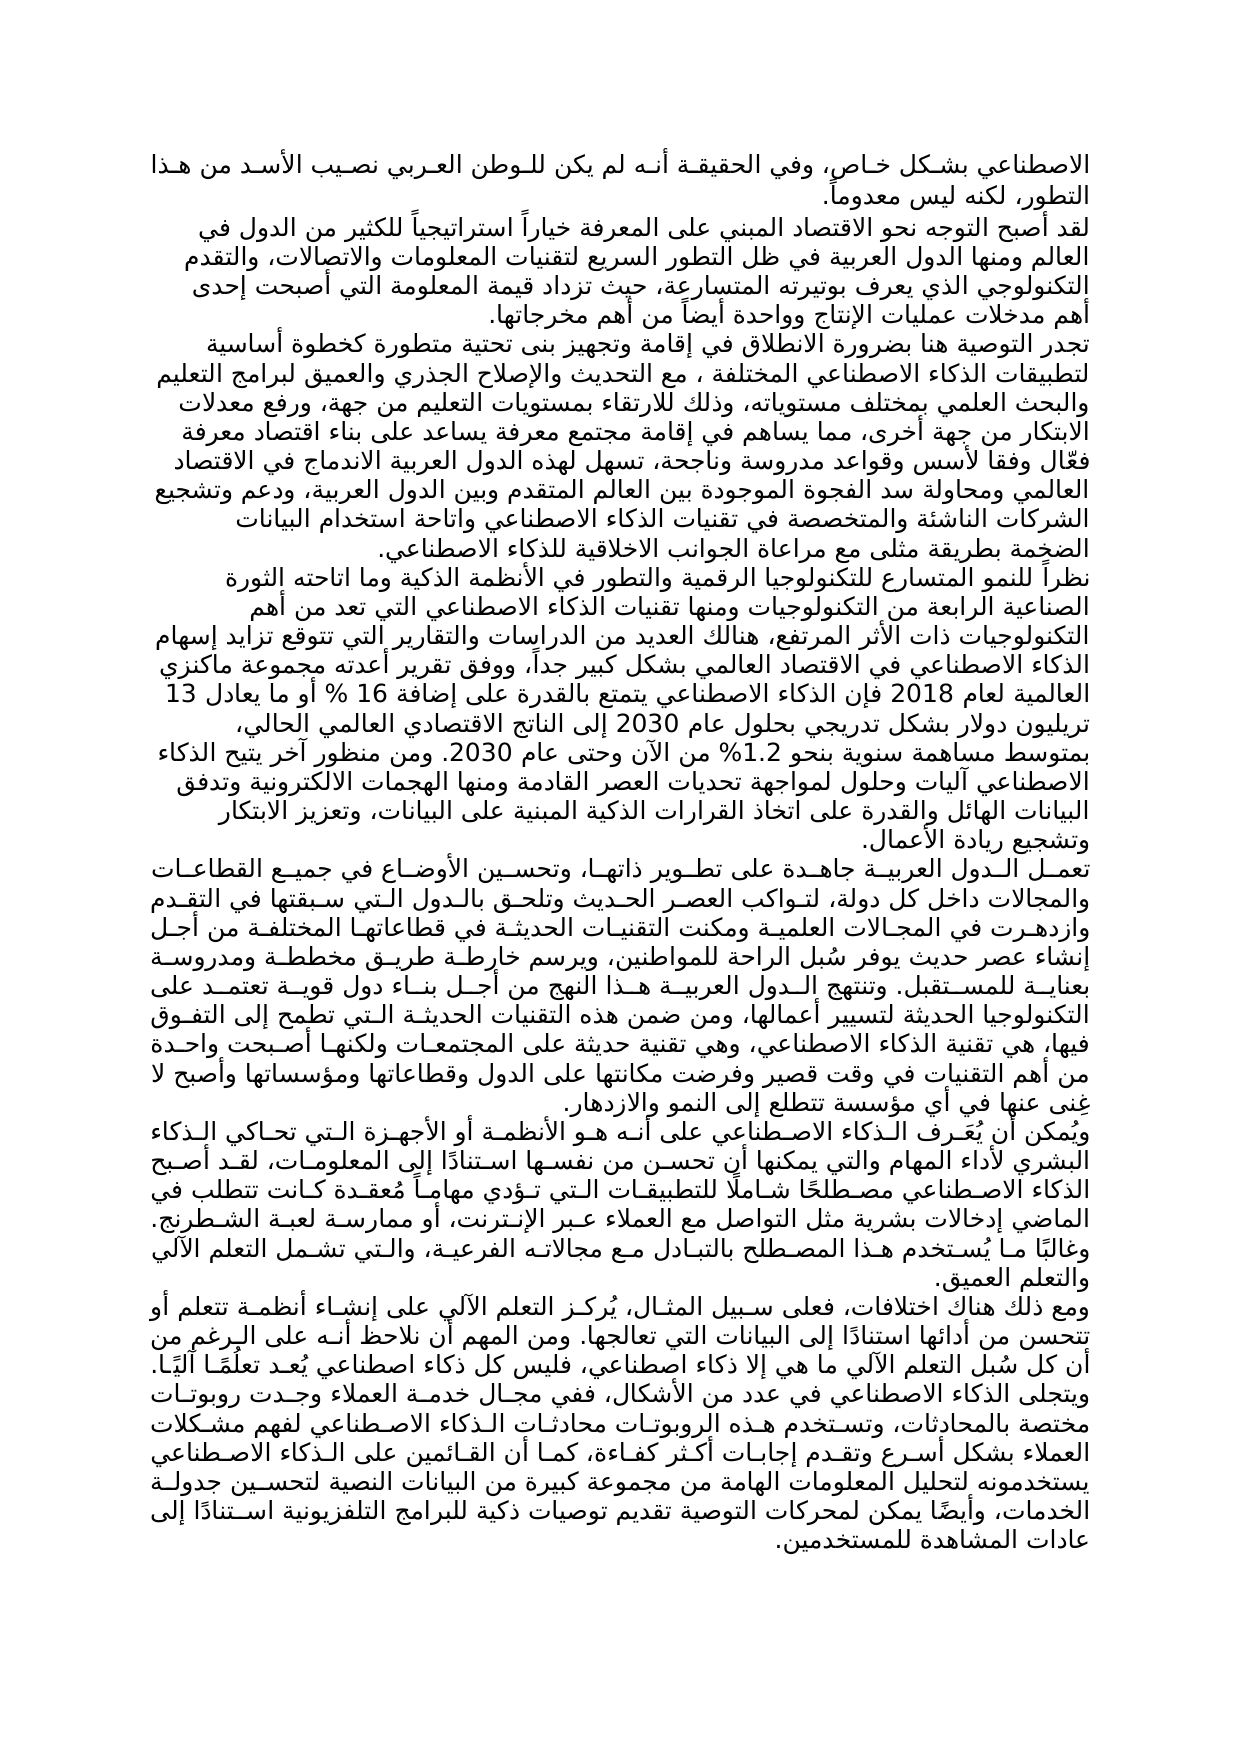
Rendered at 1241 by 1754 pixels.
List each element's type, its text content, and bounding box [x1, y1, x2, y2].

text ومع ذلك هناك اختلافات، فعلى سبيل المثال، يُركز التعلم الآلي على إنشاء أنظمة تتعلم أو تتحسن من أدائها استنادًا إلى البيانات التي تعالجها. ومن المهم أن نلاحظ أنه على الرغم من أن كل سُبل التعلم الآلي ما هي إلا ذكاء اصطناعي، فليس كل ذكاء اصطناعي يُعد تعلُمًا آليًا. ويتجلى الذكاء الاصطناعي في عدد من الأشكال، ففي مجال خدمة العملاء وجدت روبوتات مختصة بالمحادثات، وتستخدم هذه الروبوتات محادثات الذكاء الاصطناعي لفهم مشكلات العملاء بشكل أسرع وتقدم إجابات أكثر كفاءة، كما أن القائمين على الذكاء الاصطناعي يستخدمونه لتحليل المعلومات الهامة من مجموعة كبيرة من البيانات النصية لتحسين جدولة الخدمات، وأيضًا يمكن لمحركات التوصية تقديم توصيات ذكية للبرامج التلفزيونية استنادًا إلى عادات المشاهدة للمستخدمين. [150, 1292, 1090, 1554]
text لقد أصبح التوجه نحو الاقتصاد المبني على المعرفة خياراً استراتيجياً للكثير من الدول في العالم ومنها الدول العربية في ظل التطور السريع لتقنيات المعلومات والاتصالات، والتقدم التكنولوجي الذي يعرف بوتيرته المتسارعة، حيث تزداد قيمة المعلومة التي أصبحت إحدى أهم مدخلات عمليات الإنتاج وواحدة أيضاً من أهم مخرجاتها. [150, 213, 1090, 329]
text نظراً للنمو المتسارع للتكنولوجيا الرقمية والتطور في الأنظمة الذكية وما اتاحته الثورة الصناعية الرابعة من التكنولوجيات ومنها تقنيات الذكاء الاصطناعي التي تعد من أهم التكنولوجيات ذات الأثر المرتفع، هنالك العديد من الدراسات والتقارير التي تتوقع تزايد إسهام الذكاء الاصطناعي في الاقتصاد العالمي بشكل كبير جداً، ووفق تقرير أعدته مجموعة ماكنزي العالمية لعام 2018 فإن الذكاء الاصطناعي يتمتع بالقدرة على إضافة 16 % أو ما يعادل 13 تريليون دولار بشكل تدريجي بحلول عام 2030 إلى الناتج الاقتصادي العالمي الحالي، بمتوسط مساهمة سنوية بنحو 1.2% من الآن وحتى عام 2030. ومن منظور آخر يتيح الذكاء الاصطناعي آليات وحلول لمواجهة تحديات العصر القادمة ومنها الهجمات الالكترونية وتدفق البيانات الهائل والقدرة على اتخاذ القرارات الذكية المبنية على البيانات، وتعزيز الابتكار وتشجيع ريادة الأعمال. [150, 563, 1090, 854]
text ويُمكن أن يُعَرف الذكاء الاصطناعي على أنه هو الأنظمة أو الأجهزة التي تحاكي الذكاء البشري لأداء المهام والتي يمكنها أن تحسن من نفسها استنادًا إلى المعلومات، لقد أصبح الذكاء الاصطناعي مصطلحًا شاملًا للتطبيقات التي تؤدي مهاماً مُعقدة كانت تتطلب في الماضي إدخالات بشرية مثل التواصل مع العملاء عبر الإنترنت، أو ممارسة لعبة الشطرنج. وغالبًا ما يُستخدم هذا المصطلح بالتبادل مع مجالاته الفرعية، والتي تشمل التعلم الآلي والتعلم العميق. [150, 1117, 1090, 1292]
text تعمل الدول العربية جاهدة على تطوير ذاتها، وتحسين الأوضاع في جميع القطاعات والمجالات داخل كل دولة، لتواكب العصر الحديث وتلحق بالدول التي سبقتها في التقدم وازدهرت في المجالات العلمية ومكنت التقنيات الحديثة في قطاعاتها المختلفة من أجل إنشاء عصر حديث يوفر سُبل الراحة للمواطنين، ويرسم خارطة طريق مخططة ومدروسة بعناية للمستقبل. وتنتهج الدول العربية هذا النهج من أجل بناء دول قوية تعتمد على التكنولوجيا الحديثة لتسيير أعمالها، ومن ضمن هذه التقنيات الحديثة التي تطمح إلى التفوق فيها، هي تقنية الذكاء الاصطناعي، وهي تقنية حديثة على المجتمعات ولكنها أصبحت واحدة من أهم التقنيات في وقت قصير وفرضت مكانتها على الدول وقطاعاتها ومؤسساتها وأصبح لا غِنى عنها في أي مؤسسة تتطلع إلى النمو والازدهار. [150, 854, 1090, 1117]
text تجدر التوصية هنا بضرورة الانطلاق في إقامة وتجهيز بنى تحتية متطورة كخطوة أساسية لتطبيقات الذكاء الاصطناعي المختلفة ، مع التحديث والإصلاح الجذري والعميق لبرامج التعليم والبحث العلمي بمختلف مستوياته، وذلك للارتقاء بمستويات التعليم من جهة، ورفع معدلات الابتكار من جهة أخرى، مما يساهم في إقامة مجتمع معرفة يساعد على بناء اقتصاد معرفة فعّال وفقا لأسس وقواعد مدروسة وناجحة، تسهل لهذه الدول العربية الاندماج في الاقتصاد العالمي ومحاولة سد الفجوة الموجودة بين العالم المتقدم وبين الدول العربية، ودعم وتشجيع الشركات الناشئة والمتخصصة في تقنيات الذكاء الاصطناعي واتاحة استخدام البيانات الضخمة بطريقة مثلى مع مراعاة الجوانب الاخلاقية للذكاء الاصطناعي. [150, 329, 1090, 563]
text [150, 150, 1090, 211]
